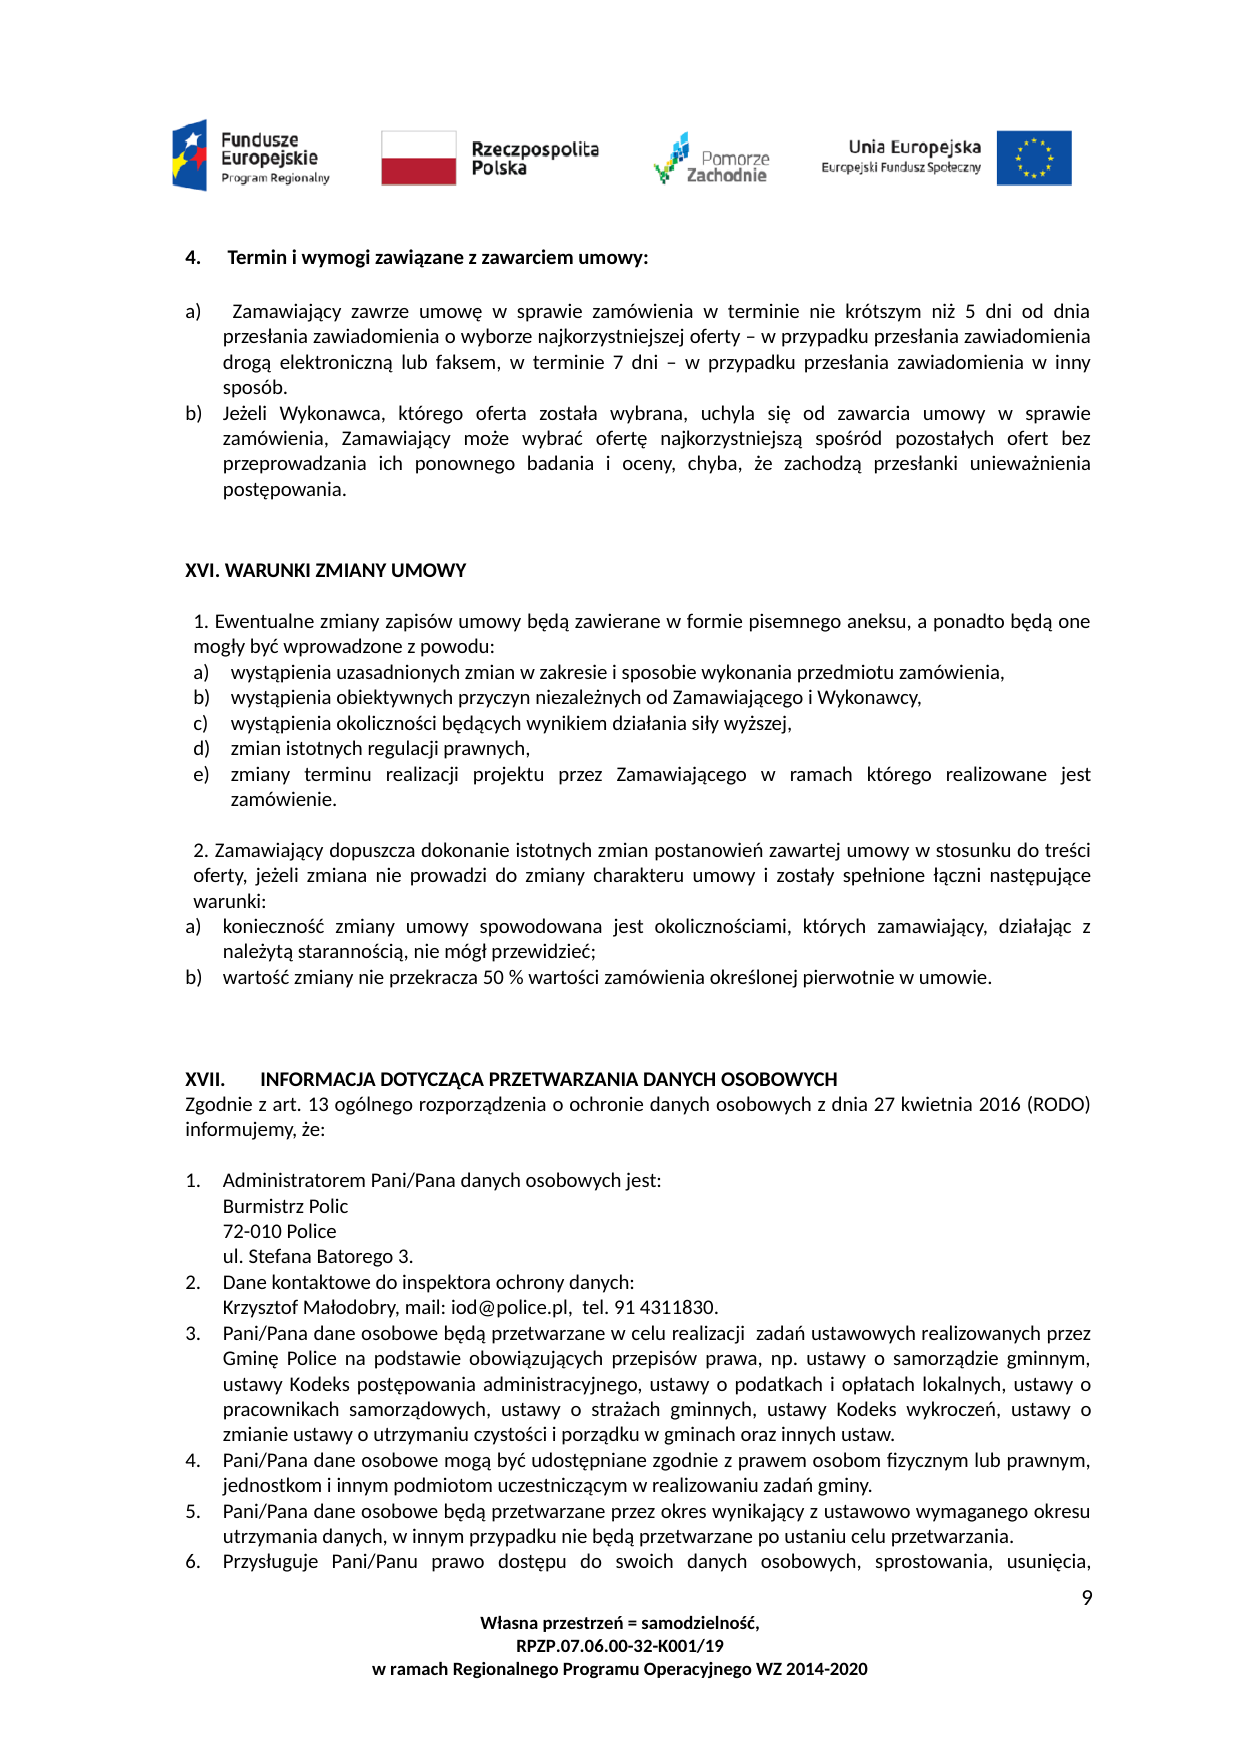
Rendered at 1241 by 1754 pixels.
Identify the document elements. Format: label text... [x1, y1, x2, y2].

list zmiany terminu realizacji projektu przez Zamawiającego w ramach którego realizowane jest zamówienie. [193, 761, 1092, 812]
list konieczność zmiany umowy spowodowana jest okolicznościami, których zamawiający, działając z należytą starannością, nie mógł przewidzieć; [185, 913, 1092, 964]
list wystąpienia okoliczności będących wynikiem działania siły wyższej, [193, 710, 1092, 735]
list Pani/Pana dane osobowe będą przetwarzane przez okres wynikający z ustawowo wymaganego okresu utrzymania danych, w innym przypadku nie będą przetwarzane po ustaniu celu przetwarzania. [185, 1498, 1092, 1549]
list INFORMACJA DOTYCZĄCA PRZETWARZANIA DANYCH OSOBOWYCH [185, 1066, 1092, 1091]
list wartość zmiany nie przekracza 50 % wartości zamówienia określonej pierwotnie w umowie. [185, 964, 1092, 989]
list Administratorem Pani/Pana danych osobowych jest: [185, 1167, 1092, 1193]
list wystąpienia obiektywnych przyczyn niezależnych od Zamawiającego i Wykonawcy, [193, 684, 1092, 710]
list Zamawiający zawrze umowę w sprawie zamówienia w terminie nie krótszym niż 5 dni od dnia przesłania zawiadomienia o wyborze najkorzystniejszej oferty – w przypadku przesłania zawiadomienia drogą elektroniczną lub faksem, w terminie 7 dni – w przypadku przesłania zawiadomienia w inny sposób. [185, 298, 1092, 400]
text 2. Zamawiający dopuszcza dokonanie istotnych zmian postanowień zawartej umowy w stosunku do treści oferty, jeżeli zmiana nie prowadzi do zmiany charakteru umowy i zostały spełnione łączni następujące warunki: [193, 837, 1092, 913]
list Jeżeli Wykonawca, którego oferta została wybrana, uchyla się od zawarcia umowy w sprawie zamówienia, Zamawiający może wybrać ofertę najkorzystniejszą spośród pozostałych ofert bez przeprowadzania ich ponownego badania i oceny, chyba, że zachodzą przesłanki unieważnienia postępowania. [185, 400, 1092, 501]
list wystąpienia uzasadnionych zmian w zakresie i sposobie wykonania przedmiotu zamówienia, [193, 659, 1092, 684]
list zmian istotnych regulacji prawnych, [193, 735, 1092, 761]
list Krzysztof Małodobry, mail: iod@police.pl, tel. 91 4311830. [223, 1294, 1092, 1320]
list Burmistrz Polic [223, 1193, 1092, 1218]
text 1. Ewentualne zmiany zapisów umowy będą zawierane w formie pisemnego aneksu, a ponadto będą one mogły być wprowadzone z powodu: [193, 608, 1092, 659]
text XVI. WARUNKI ZMIANY UMOWY [148, 557, 1092, 583]
list Pani/Pana dane osobowe będą przetwarzane w celu realizacji zadań ustawowych realizowanych przez Gminę Police na podstawie obowiązujących przepisów prawa, np. ustawy o samorządzie gminnym, ustawy Kodeks postępowania administracyjnego, ustawy o podatkach i opłatach lokalnych, ustawy o pracownikach samorządowych, ustawy o strażach gminnych, ustawy Kodeks wykroczeń, ustawy o zmianie ustawy o utrzymaniu czystości i porządku w gminach oraz innych ustaw. [185, 1320, 1092, 1447]
list Termin i wymogi zawiązane z zawarciem umowy: [185, 244, 1092, 270]
list 72-010 Police [223, 1218, 1092, 1244]
text Zgodnie z art. 13 ogólnego rozporządzenia o ochronie danych osobowych z dnia 27 kwietnia 2016 (RODO) informujemy, że: [185, 1091, 1092, 1142]
list Dane kontaktowe do inspektora ochrony danych: [185, 1269, 1092, 1294]
list Pani/Pana dane osobowe mogą być udostępniane zgodnie z prawem osobom fizycznym lub prawnym, jednostkom i innym podmiotom uczestniczącym w realizowaniu zadań gminy. [185, 1447, 1092, 1498]
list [185, 1549, 1092, 1574]
list ul. Stefana Batorego 3. [223, 1244, 1092, 1269]
